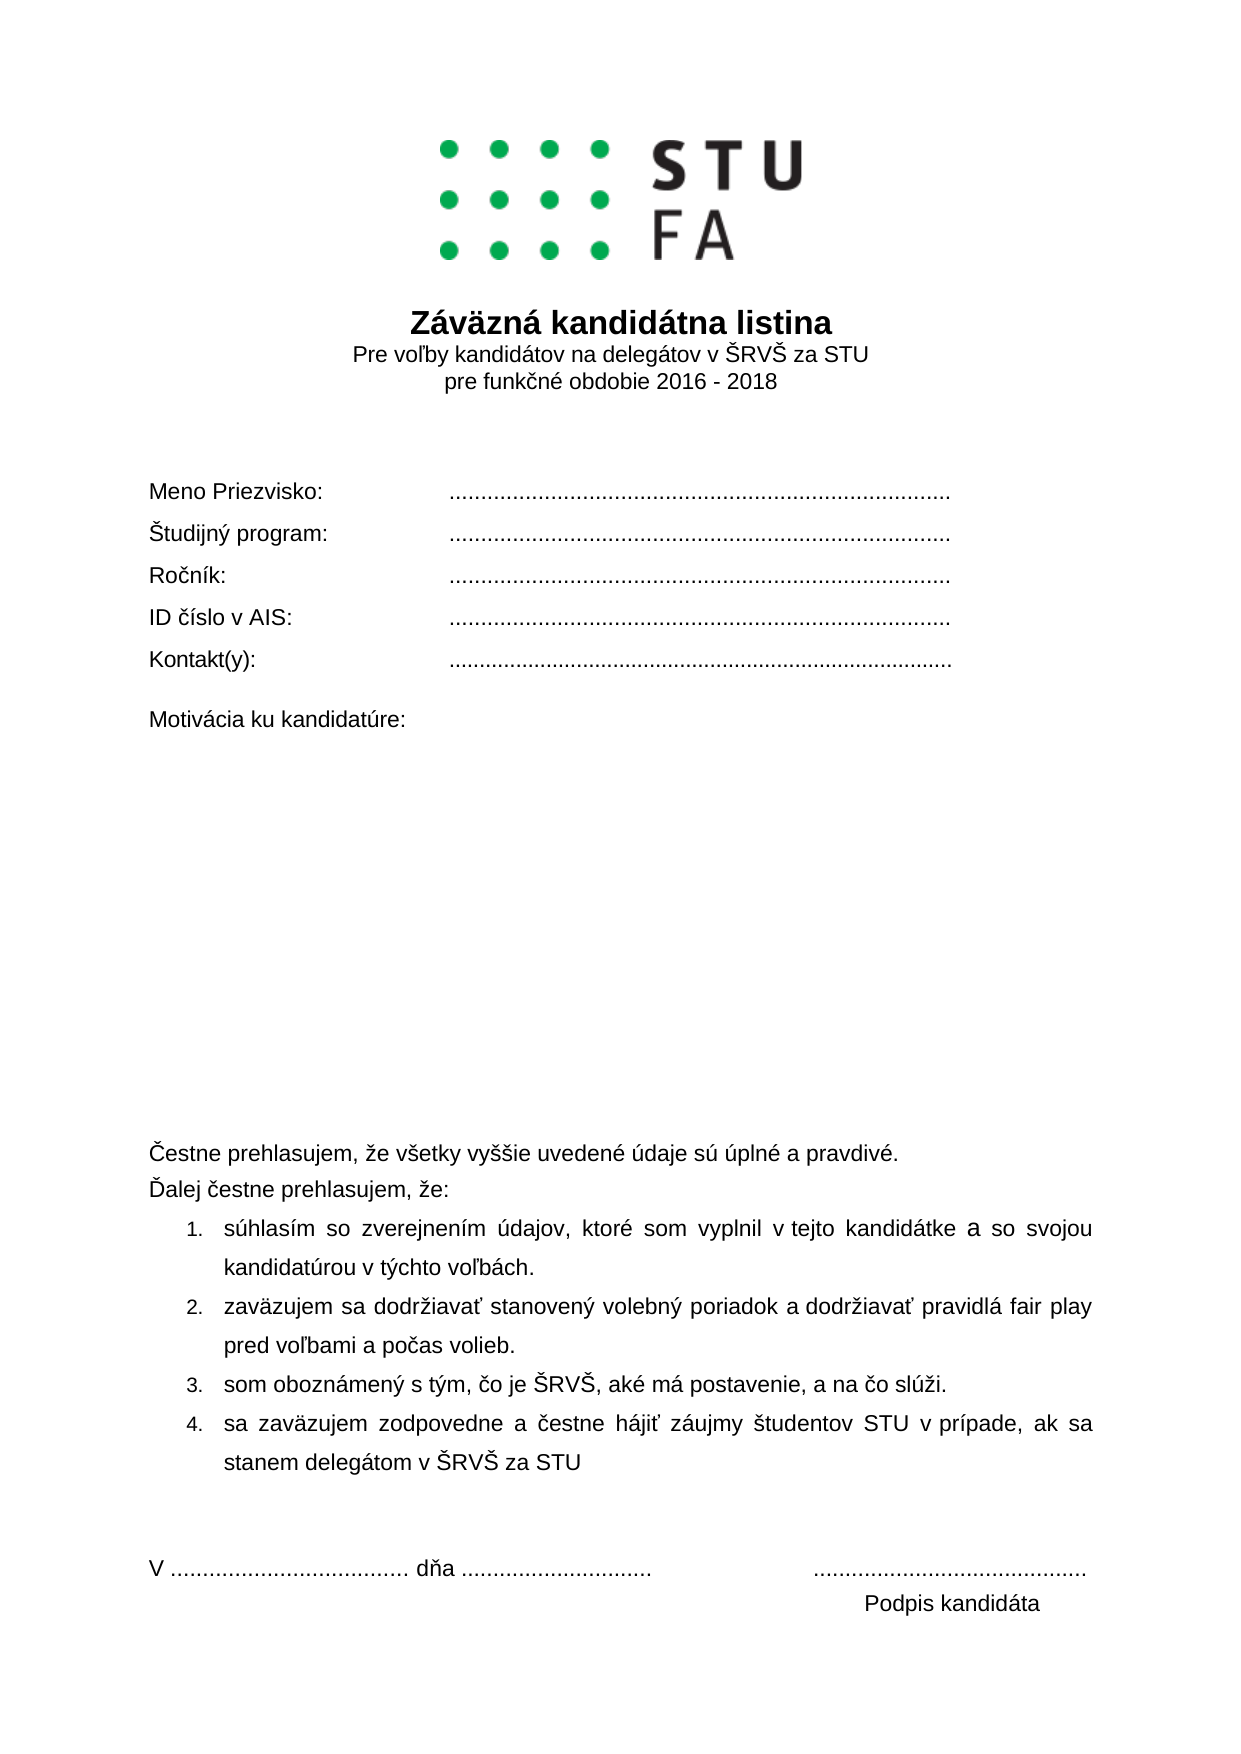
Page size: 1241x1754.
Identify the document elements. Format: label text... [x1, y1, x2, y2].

text Kontakt(y): ................................................................................... [148, 634, 1093, 676]
text Pre voľby kandidátov na delegátov v ŠRVŠ za STU [267, 342, 955, 368]
list súhlasím so zverejnením údajov, ktoré som vyplnil v tejto kandidátke a so svojou kandidatúrou v týchto voľbách. [186, 1206, 1093, 1283]
text pre funkčné obdobie 2016 - 2018 [267, 368, 955, 395]
picture [440, 140, 802, 260]
text Študijný program: ............................................................................... [148, 508, 1093, 550]
text Podpis kandidáta [845, 1589, 1093, 1616]
list som oboznámený s tým, čo je ŠRVŠ, aké má postavenie, a na čo slúži. [186, 1361, 1093, 1400]
text Záväzná kandidátna listina [149, 303, 1093, 342]
text ID číslo v AIS: ............................................................................... [148, 592, 1093, 634]
text Meno Priezvisko: ............................................................................... [148, 466, 1093, 508]
text Čestne prehlasujem, že všetky vyššie uvedené údaje sú úplné a pravdivé. [148, 1140, 1093, 1167]
text Ďalej čestne prehlasujem, že: [148, 1167, 1093, 1206]
list zaväzujem sa dodržiavať stanovený volebný poriadok a dodržiavať pravidlá fair play pred voľbami a počas volieb. [186, 1283, 1093, 1361]
text V dňa [148, 1555, 1093, 1581]
text Ročník: ............................................................................... [148, 550, 1093, 592]
list sa zaväzujem zodpovedne a čestne hájiť záujmy študentov STU v prípade, ak sa stanem delegátom v ŠRVŠ za STU [186, 1400, 1093, 1478]
text Motivácia ku kandidatúre: [148, 706, 1093, 732]
